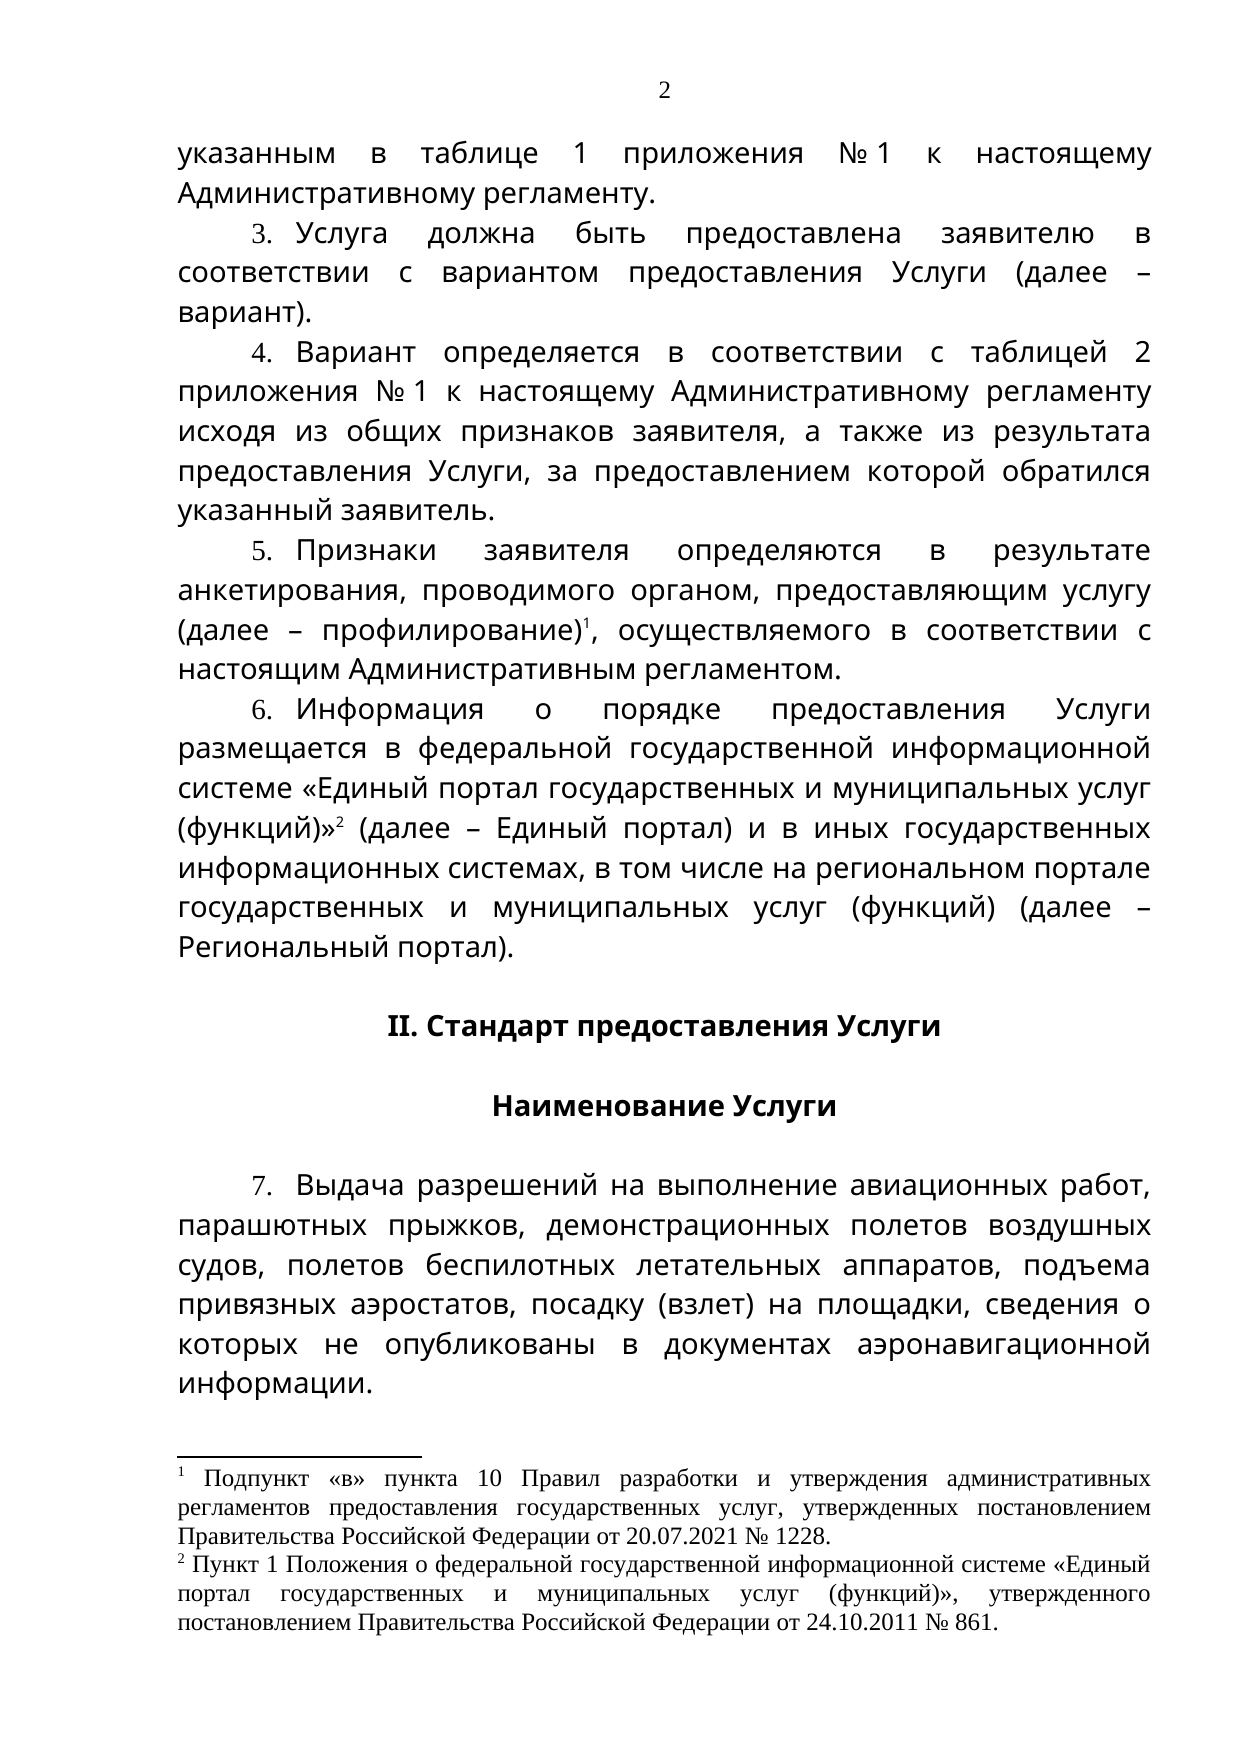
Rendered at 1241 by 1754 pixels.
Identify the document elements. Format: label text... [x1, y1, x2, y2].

list Информация о порядке предоставления Услуги размещается в федеральной государственной информационной системе «Единый портал государственных и муниципальных услуг (функций)» (далее – Единый портал) и в иных государственных информационных системах, в том числе на региональном портале государственных и муниципальных услуг (функций) (далее – Региональный портал). [177, 688, 1152, 966]
list Признаки заявителя определяются в результате анкетирования, проводимого органом, предоставляющим услугу (далее – профилирование), осуществляемого в соответствии с настоящим Административным регламентом. [177, 529, 1152, 688]
list Вариант определяется в соответствии с таблицей 2 приложения № 1 к настоящему Административному регламенту исходя из общих признаков заявителя, а также из результата предоставления Услуги, за предоставлением которой обратился указанный заявитель. [177, 331, 1152, 529]
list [177, 132, 1152, 212]
text Наименование Услуги [177, 1085, 1152, 1125]
text II. Стандарт предоставления Услуги [177, 1006, 1152, 1045]
list Выдача разрешений на выполнение авиационных работ, парашютных прыжков, демонстрационных полетов воздушных судов, полетов беспилотных летательных аппаратов, подъема привязных аэростатов, посадку (взлет) на площадки, сведения о которых не опубликованы в документах аэронавигационной информации. [177, 1164, 1152, 1402]
list Услуга должна быть предоставлена заявителю в соответствии с вариантом предоставления Услуги (далее – вариант). [177, 212, 1152, 331]
